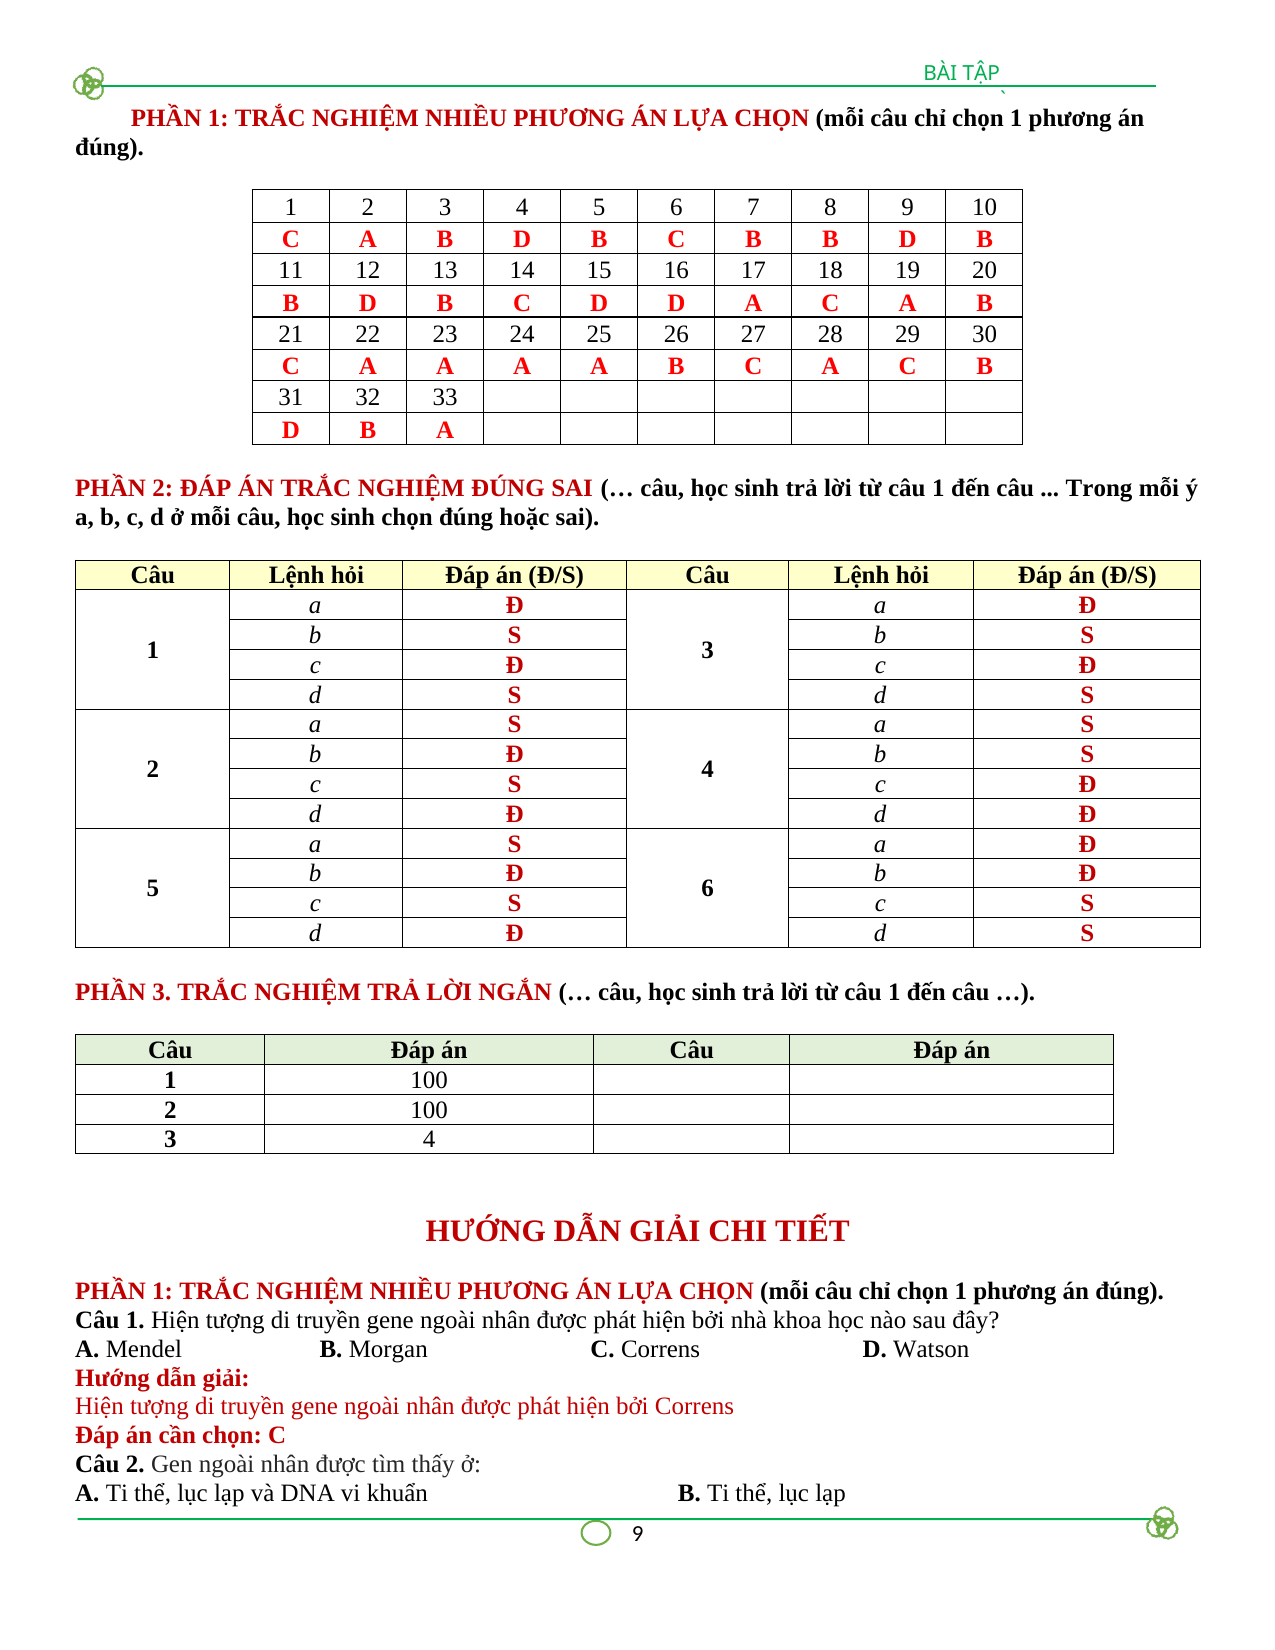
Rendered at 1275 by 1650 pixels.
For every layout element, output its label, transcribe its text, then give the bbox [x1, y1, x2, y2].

table_cell 19 [869, 254, 945, 285]
table_cell [869, 413, 945, 443]
table_cell [946, 413, 1022, 443]
table_cell D [484, 223, 560, 253]
table_cell d [230, 799, 402, 828]
text PHẦN 2: ĐÁP ÁN TRẮC NGHIỆM ĐÚNG SAI (… câu, học sinh trả lời từ câu 1 đến câu ... Trong mỗi ý a, b, c, d ở mỗi câu, học sinh chọn đúng hoặc sai). [75, 473, 1200, 531]
table_cell S [974, 680, 1200, 708]
table_cell A [715, 286, 791, 316]
table_cell S [974, 918, 1200, 947]
table_cell [594, 1125, 789, 1153]
table_cell Đ [403, 859, 626, 887]
table_cell D [869, 223, 945, 253]
table_cell B [407, 286, 483, 316]
table_cell D [330, 286, 406, 316]
text PHẦN 3. TRẮC NGHIỆM TRẢ LỜI NGẮN (… câu, học sinh trả lời từ câu 1 đến câu …). [75, 977, 1200, 1005]
table_cell [561, 413, 637, 443]
table_cell [790, 1065, 1113, 1094]
table_cell c [789, 888, 973, 917]
table_cell [869, 381, 945, 412]
table_cell 21 [253, 318, 329, 349]
table_cell A [792, 350, 868, 380]
table_cell a [789, 710, 973, 738]
table_header Câu [76, 561, 229, 589]
table_cell 100 [265, 1095, 593, 1123]
table_cell 13 [407, 254, 483, 285]
table_cell c [230, 769, 402, 798]
table_cell Đ [974, 829, 1200, 857]
table_cell 17 [715, 254, 791, 285]
table_cell 4 [627, 710, 788, 828]
table_cell 1 [76, 1065, 264, 1094]
table_cell 3 [627, 590, 788, 708]
table_cell [792, 413, 868, 443]
table_cell Đ [974, 799, 1200, 828]
table_cell S [974, 620, 1200, 649]
table_cell A [484, 350, 560, 380]
table_cell [638, 413, 714, 443]
table_cell 4 [265, 1125, 593, 1153]
table_cell C [253, 223, 329, 253]
table_cell d [230, 680, 402, 708]
table_cell B [792, 223, 868, 253]
text Câu 1. Hiện tượng di truyền gene ngoài nhân được phát hiện bởi nhà khoa học nào sau đây? [75, 1305, 1200, 1334]
text HƯỚNG DẪN GIẢI CHI TIẾT [75, 1212, 1200, 1248]
table_header 1 [253, 190, 329, 222]
table_cell Đ [403, 590, 626, 619]
table_cell [484, 413, 560, 443]
table_cell 22 [330, 318, 406, 349]
table_cell 26 [638, 318, 714, 349]
table_header 6 [638, 190, 714, 222]
table_header Câu [76, 1035, 264, 1064]
table_header 3 [407, 190, 483, 222]
table_cell A [330, 350, 406, 380]
table_cell b [230, 859, 402, 887]
table_cell C [484, 286, 560, 316]
table_cell Đ [974, 650, 1200, 679]
text PHẦN 1: TRẮC NGHIỆM NHIỀU PHƯƠNG ÁN LỰA CHỌN (mỗi câu chỉ chọn 1 phương án đúng). [75, 103, 1200, 161]
picture [1138, 1506, 1187, 1546]
table_cell S [403, 680, 626, 708]
table_cell A [330, 223, 406, 253]
table_cell [561, 381, 637, 412]
table_cell 27 [715, 318, 791, 349]
table_cell B [715, 223, 791, 253]
text Hiện tượng di truyền gene ngoài nhân được phát hiện bởi Correns [75, 1391, 1200, 1420]
table_cell S [403, 710, 626, 738]
table_cell A [869, 286, 945, 316]
table_cell Đ [403, 650, 626, 679]
table_cell A [407, 350, 483, 380]
table_cell [484, 381, 560, 412]
table_cell [946, 381, 1022, 412]
table_cell 20 [946, 254, 1022, 285]
table_cell b [789, 859, 973, 887]
text Hướng dẫn giải: [75, 1363, 1200, 1391]
table_cell D [638, 286, 714, 316]
table_cell a [789, 590, 973, 619]
table_cell 25 [561, 318, 637, 349]
table_header 4 [484, 190, 560, 222]
table_header Đáp án [790, 1035, 1113, 1064]
table_cell 2 [76, 1095, 264, 1123]
table_cell [594, 1065, 789, 1094]
table_header Lệnh hỏi [789, 561, 973, 589]
table_header Đáp án (Đ/S) [403, 561, 626, 589]
table_cell S [403, 829, 626, 857]
table_cell B [407, 223, 483, 253]
table_cell S [403, 888, 626, 917]
table_cell b [789, 620, 973, 649]
table_cell d [789, 680, 973, 708]
table_cell a [230, 590, 402, 619]
table_header 9 [869, 190, 945, 222]
table_cell D [561, 286, 637, 316]
table_cell 6 [627, 829, 788, 947]
table_cell [792, 381, 868, 412]
table_cell 15 [561, 254, 637, 285]
table_cell 1 [76, 590, 229, 708]
table_cell Đ [403, 799, 626, 828]
table_cell Đ [403, 739, 626, 768]
table_cell 24 [484, 318, 560, 349]
table_cell 29 [869, 318, 945, 349]
table_header 5 [561, 190, 637, 222]
table_cell d [230, 918, 402, 947]
text A. Mendel B. Morgan C. Correns D. Watson [75, 1334, 1200, 1363]
table_cell C [715, 350, 791, 380]
table_cell d [789, 918, 973, 947]
table_cell c [230, 888, 402, 917]
table_cell 14 [484, 254, 560, 285]
table_cell B [561, 223, 637, 253]
text A. Ti thể, lục lạp và DNA vi khuẩn B. Ti thể, lục lạp [75, 1478, 1200, 1506]
table_cell 100 [265, 1065, 593, 1094]
text PHẦN 1: TRẮC NGHIỆM NHIỀU PHƯƠNG ÁN LỰA CHỌN (mỗi câu chỉ chọn 1 phương án đúng). [75, 1276, 1200, 1305]
table_header 10 [946, 190, 1022, 222]
table_cell a [230, 829, 402, 857]
table_cell C [869, 350, 945, 380]
table_cell c [789, 650, 973, 679]
table_cell Đ [974, 859, 1200, 887]
table_cell S [403, 620, 626, 649]
table_cell a [789, 829, 973, 857]
table_cell D [253, 413, 329, 443]
table_cell B [946, 223, 1022, 253]
table_cell 30 [946, 318, 1022, 349]
text Đáp án cần chọn: C [75, 1420, 1200, 1449]
table_cell d [789, 799, 973, 828]
table_cell 28 [792, 318, 868, 349]
table_cell b [230, 739, 402, 768]
table_cell 3 [76, 1125, 264, 1153]
table_cell 33 [407, 381, 483, 412]
table_cell c [789, 769, 973, 798]
table_cell c [230, 650, 402, 679]
table_cell 5 [76, 829, 229, 947]
table_header Câu [594, 1035, 789, 1064]
table_cell 12 [330, 254, 406, 285]
table_cell 18 [792, 254, 868, 285]
table_cell C [792, 286, 868, 316]
table_cell B [330, 413, 406, 443]
table_cell [715, 413, 791, 443]
table_cell [790, 1125, 1113, 1153]
table_cell 31 [253, 381, 329, 412]
table_cell 32 [330, 381, 406, 412]
table_header Đáp án (Đ/S) [974, 561, 1200, 589]
table_cell B [946, 350, 1022, 380]
table_cell S [974, 888, 1200, 917]
table_header Lệnh hỏi [230, 561, 402, 589]
table_cell C [253, 350, 329, 380]
table_cell S [974, 710, 1200, 738]
table_cell 2 [76, 710, 229, 828]
table_cell 11 [253, 254, 329, 285]
table_cell Đ [974, 769, 1200, 798]
table_cell C [638, 223, 714, 253]
text Câu 2. Gen ngoài nhân được tìm thấy ở: [75, 1449, 1200, 1478]
table_cell A [407, 413, 483, 443]
table_cell Đ [403, 918, 626, 947]
table_cell 23 [407, 318, 483, 349]
table_cell S [974, 739, 1200, 768]
table_cell 16 [638, 254, 714, 285]
picture [63, 54, 119, 103]
table_cell [594, 1095, 789, 1123]
table_header Câu [627, 561, 788, 589]
table_cell S [403, 769, 626, 798]
table_cell B [253, 286, 329, 316]
table_header 8 [792, 190, 868, 222]
table_cell a [230, 710, 402, 738]
table_cell A [561, 350, 637, 380]
table_header 2 [330, 190, 406, 222]
table_header Đáp án [265, 1035, 593, 1064]
table_cell b [230, 620, 402, 649]
table_cell B [946, 286, 1022, 316]
table_cell Đ [974, 590, 1200, 619]
table_cell [715, 381, 791, 412]
table_cell [790, 1095, 1113, 1123]
table_cell [638, 381, 714, 412]
table_header 7 [715, 190, 791, 222]
table_cell B [638, 350, 714, 380]
table_cell b [789, 739, 973, 768]
